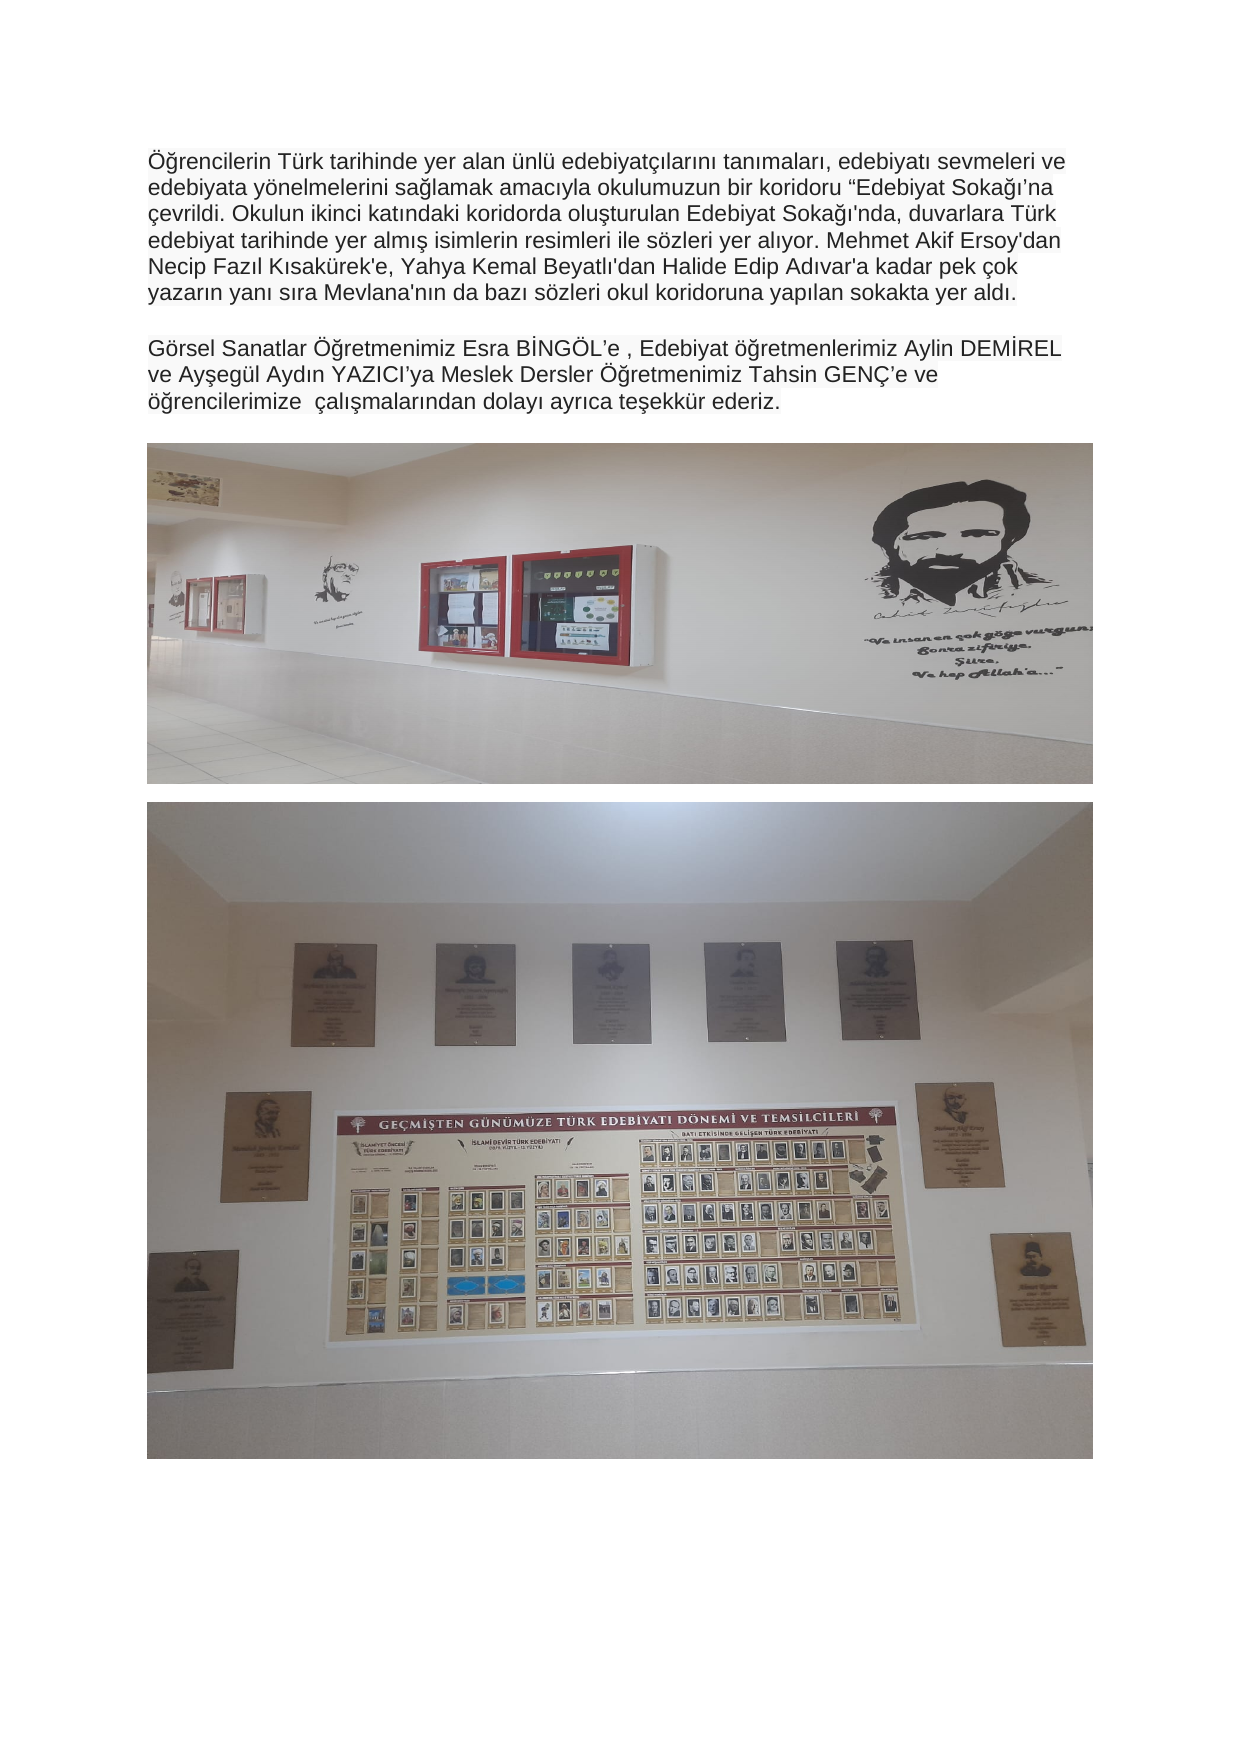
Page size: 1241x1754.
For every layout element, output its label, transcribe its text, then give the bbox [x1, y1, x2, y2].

text Görsel Sanatlar Öğretmenimiz Esra BİNGÖL’e , Edebiyat öğretmenlerimiz Aylin DEMİREL ve Ayşegül Aydın YAZICI’ya Meslek Dersler Öğretmenimiz Tahsin GENÇ’e ve öğrencilerimize çalışmalarından dolayı ayrıca teşekkür ederiz. [781, 335, 1093, 414]
picture [147, 802, 1093, 1459]
picture [147, 443, 1093, 784]
